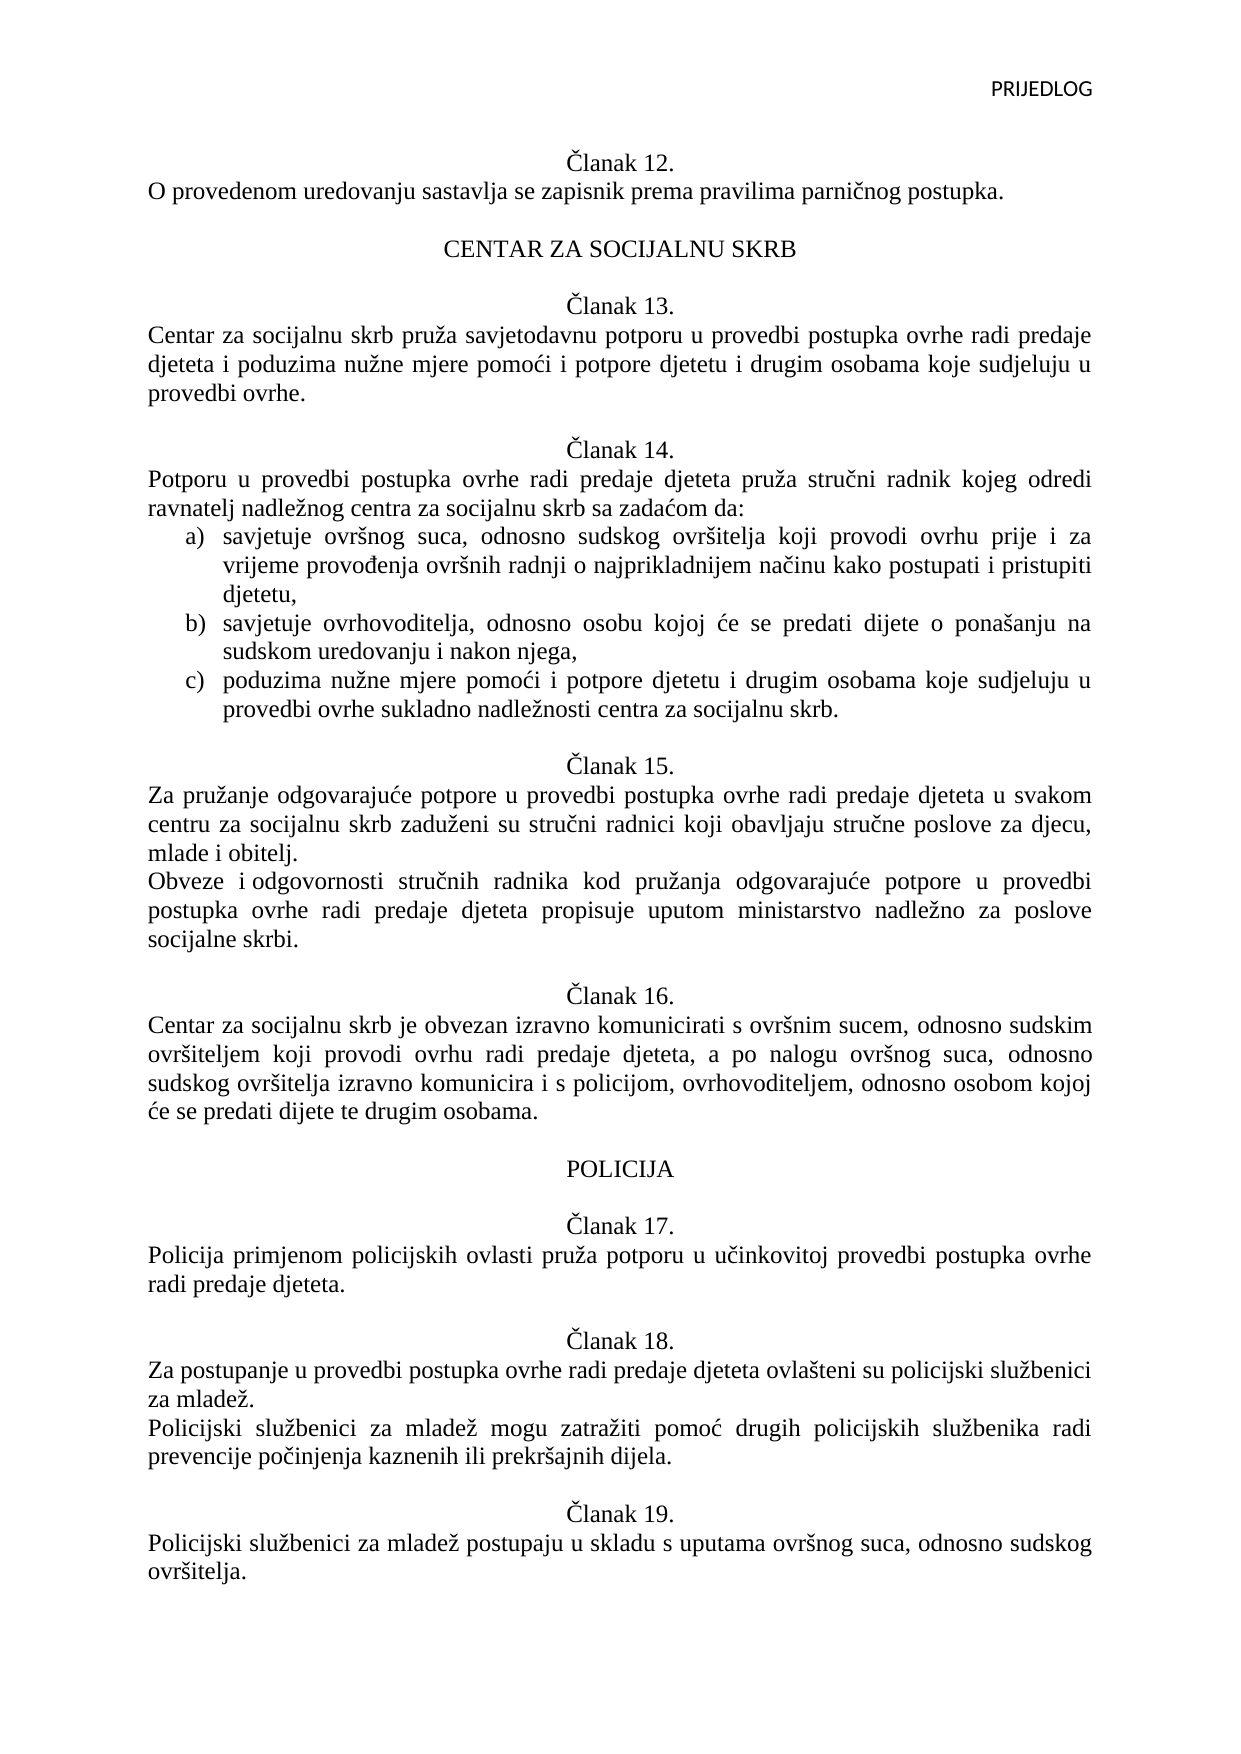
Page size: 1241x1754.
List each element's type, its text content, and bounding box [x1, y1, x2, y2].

text O provedenom uredovanju sastavlja se zapisnik prema pravilima parničnog postupka. [148, 176, 1093, 205]
text Članak 13. [148, 291, 1093, 320]
text Članak 17. [148, 1211, 1093, 1240]
text Policija primjenom policijskih ovlasti pruža potporu u učinkovitoj provedbi postupka ovrhe radi predaje djeteta. [148, 1240, 1093, 1298]
text Članak 19. [148, 1499, 1093, 1528]
text Članak 15. [148, 751, 1093, 780]
subtitle CENTAR ZA SOCIJALNU SKRB [148, 234, 1093, 263]
text Članak 16. [148, 981, 1093, 1010]
list savjetuje ovršnog suca, odnosno sudskog ovršitelja koji provodi ovrhu prije i za vrijeme provođenja ovršnih radnji o najprikladnijem načinu kako postupati i pristupiti djetetu, [185, 521, 1093, 608]
text Policijski službenici za mladež postupaju u skladu s uputama ovršnog suca, odnosno sudskog ovršitelja. [148, 1528, 1093, 1585]
text Za postupanje u provedbi postupka ovrhe radi predaje djeteta ovlašteni su policijski službenici za mladež. [148, 1355, 1093, 1413]
text Za pružanje odgovarajuće potpore u provedbi postupka ovrhe radi predaje djeteta u svakom centru za socijalnu skrb zaduženi su stručni radnici koji obavljaju stručne poslove za djecu, mlade i obitelj. [148, 780, 1093, 866]
list poduzima nužne mjere pomoći i potpore djetetu i drugim osobama koje sudjeluju u provedbi ovrhe sukladno nadležnosti centra za socijalnu skrb. [185, 665, 1093, 723]
text Potporu u provedbi postupka ovrhe radi predaje djeteta pruža stručni radnik kojeg odredi ravnatelj nadležnog centra za socijalnu skrb sa zadaćom da: [148, 464, 1093, 521]
subtitle POLICIJA [148, 1154, 1093, 1183]
text Centar za socijalnu skrb pruža savjetodavnu potporu u provedbi postupka ovrhe radi predaje djeteta i poduzima nužne mjere pomoći i potpore djetetu i drugim osobama koje sudjeluju u provedbi ovrhe. [148, 320, 1093, 406]
text Centar za socijalnu skrb je obvezan izravno komunicirati s ovršnim sucem, odnosno sudskim ovršiteljem koji provodi ovrhu radi predaje djeteta, a po nalogu ovršnog suca, odnosno sudskog ovršitelja izravno komunicira i s policijom, ovrhovoditeljem, odnosno osobom kojoj će se predati dijete te drugim osobama. [148, 1010, 1093, 1125]
text Obveze i odgovornosti stručnih radnika kod pružanja odgovarajuće potpore u provedbi postupka ovrhe radi predaje djeteta propisuje uputom ministarstvo nadležno za poslove socijalne skrbi. [148, 866, 1093, 953]
list savjetuje ovrhovoditelja, odnosno osobu kojoj će se predati dijete o ponašanju na sudskom uredovanju i nakon njega, [185, 608, 1093, 665]
text Članak 18. [148, 1326, 1093, 1355]
text Članak 12. [148, 148, 1093, 176]
text Policijski službenici za mladež mogu zatražiti pomoć drugih policijskih službenika radi prevencije počinjenja kaznenih ili prekršajnih dijela. [148, 1413, 1093, 1470]
text Članak 14. [148, 435, 1093, 464]
